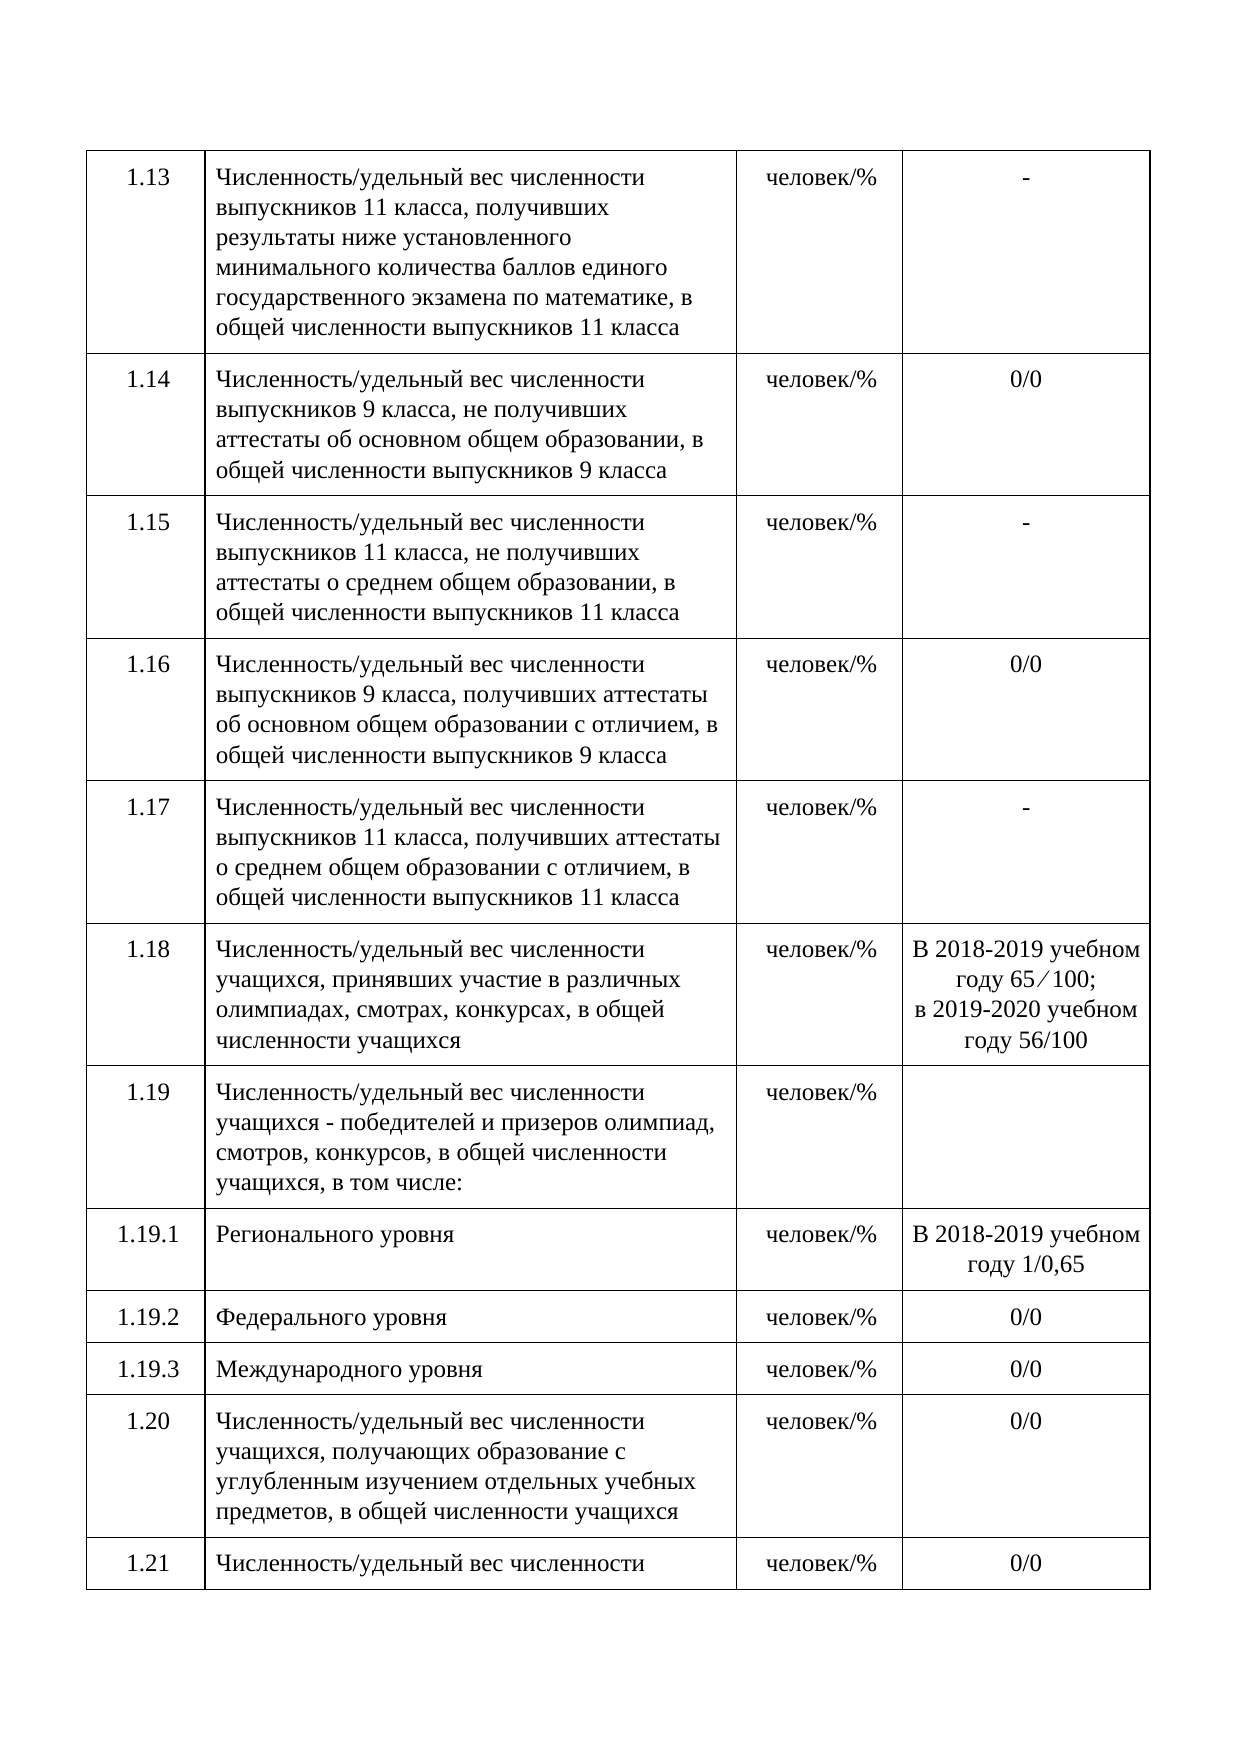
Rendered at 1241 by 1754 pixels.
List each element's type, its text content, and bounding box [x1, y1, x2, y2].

table_cell Численность/удельный вес численности выпускников 9 класса, получивших аттестаты об основном общем образовании с отличием, в общей численности выпускников 9 класса [206, 639, 736, 780]
table_cell Регионального уровня [206, 1209, 736, 1290]
table_cell Численность/удельный вес численности выпускников 11 класса, получивших результаты ниже установленного минимального количества баллов единого государственного экзамена по математике, в общей численности выпускников 11 класса [206, 151, 736, 353]
table_cell 1.18 [87, 924, 204, 1065]
table_cell 1.17 [87, 781, 204, 923]
table_cell 1.16 [87, 639, 204, 780]
table_cell человек/% [737, 924, 902, 1065]
table_cell 1.21 [87, 1538, 204, 1589]
table_cell Численность/удельный вес численности выпускников 9 класса, не получивших аттестаты об основном общем образовании, в общей численности выпускников 9 класса [206, 354, 736, 495]
table_cell человек/% [737, 1538, 902, 1589]
table_cell человек/% [737, 354, 902, 495]
table_cell Численность/удельный вес численности учащихся, принявших участие в различных олимпиадах, смотрах, конкурсах, в общей численности учащихся [206, 924, 736, 1065]
table_cell Международного уровня [206, 1343, 736, 1394]
table_cell Численность/удельный вес численности учащихся - победителей и призеров олимпиад, смотров, конкурсов, в общей численности учащихся, в том числе: [206, 1066, 736, 1208]
table_cell Численность/удельный вес численности выпускников 11 класса, не получивших аттестаты о среднем общем образовании, в общей численности выпускников 11 класса [206, 496, 736, 638]
table_cell 0/0 [903, 1538, 1149, 1589]
table_cell 0/0 [903, 1343, 1149, 1394]
table_cell 0/0 [903, 639, 1149, 780]
table_cell 1.13 [87, 151, 204, 353]
table_cell человек/% [737, 781, 902, 923]
table_cell Численность/удельный вес численности учащихся, получающих образование с углубленным изучением отдельных учебных предметов, в общей численности учащихся [206, 1395, 736, 1537]
table_cell В 2018-2019 учебном году 1/0,65 [903, 1209, 1149, 1290]
table_cell 1.14 [87, 354, 204, 495]
table_cell В 2018-2019 учебном году 65 ∕ 100; в 2019-2020 учебном году 56/100 [903, 924, 1149, 1065]
table_cell человек/% [737, 496, 902, 638]
table_cell 1.19.3 [87, 1343, 204, 1394]
table_cell 1.20 [87, 1395, 204, 1537]
table_cell Численность/удельный вес численности выпускников 11 класса, получивших аттестаты о среднем общем образовании с отличием, в общей численности выпускников 11 класса [206, 781, 736, 923]
table_cell человек/% [737, 151, 902, 353]
table_cell - [903, 496, 1149, 638]
table_cell Федерального уровня [206, 1291, 736, 1342]
table_cell 1.19.1 [87, 1209, 204, 1290]
table_cell 1.19.2 [87, 1291, 204, 1342]
table_cell человек/% [737, 639, 902, 780]
table_cell [903, 1066, 1149, 1208]
table_cell 1.15 [87, 496, 204, 638]
table_cell 0/0 [903, 1291, 1149, 1342]
table_cell человек/% [737, 1291, 902, 1342]
table_cell человек/% [737, 1343, 902, 1394]
table_cell человек/% [737, 1395, 902, 1537]
table_cell 0/0 [903, 354, 1149, 495]
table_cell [206, 1538, 736, 1589]
table_cell человек/% [737, 1066, 902, 1208]
table_cell 1.19 [87, 1066, 204, 1208]
table_cell - [903, 781, 1149, 923]
table_cell 0/0 [903, 1395, 1149, 1537]
table_cell - [903, 151, 1149, 353]
table_cell человек/% [737, 1209, 902, 1290]
